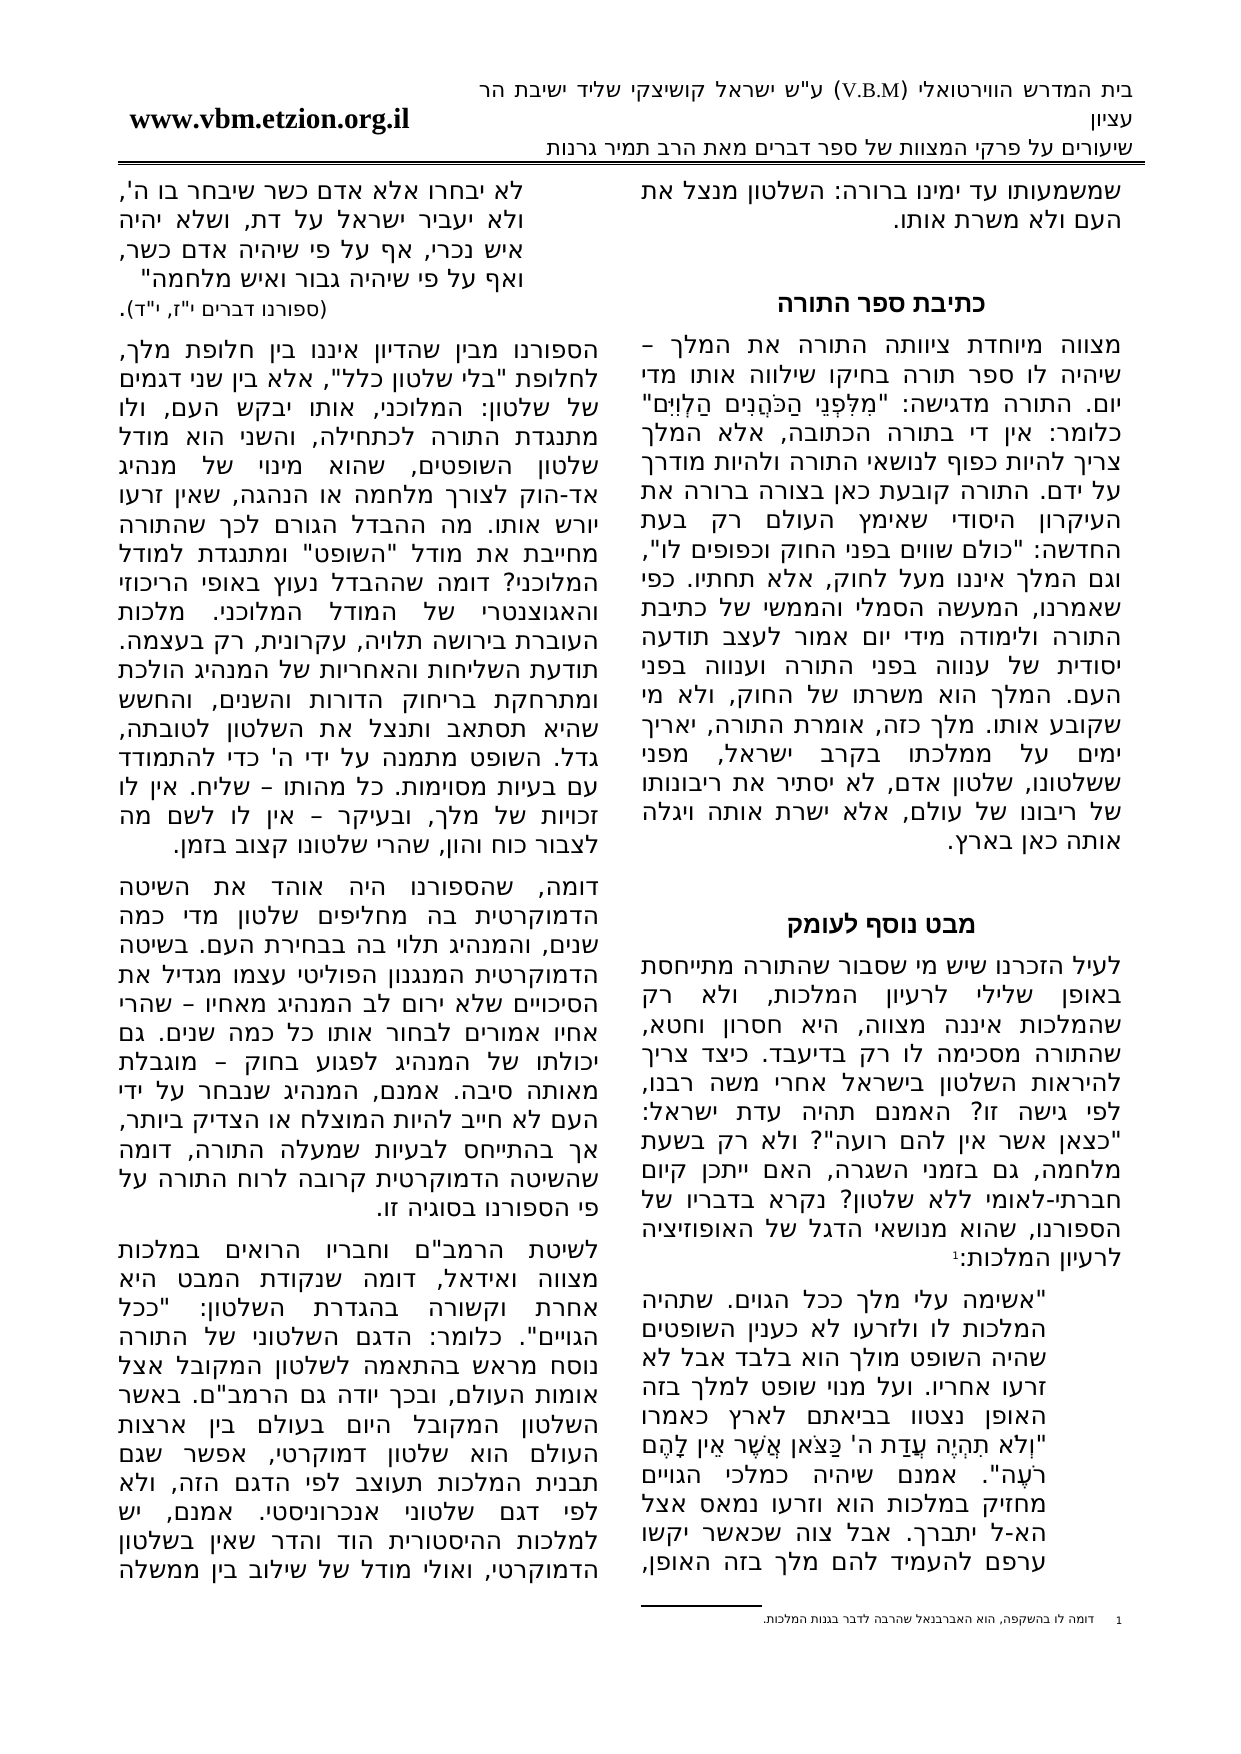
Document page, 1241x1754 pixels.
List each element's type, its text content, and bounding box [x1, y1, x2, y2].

text "אשימה עלי מלך ככל הגוים. שתהיה המלכות לו ולזרעו לא כענין השופטים שהיה השופט מולך הוא בלבד אבל לא זרעו אחריו. ועל מנוי שופט למלך בזה האופן נצטוו בביאתם לארץ כאמרו "וְלֹא תִהְיֶה עֲדַת ה' כַּצֹּאן אֲשֶׁר אֵין לָהֶם רֹעֶה". אמנם שיהיה כמלכי הגויים מחזיק במלכות הוא וזרעו נמאס אצל הא-ל יתברך. אבל צוה שכאשר יקשו ערפם להעמיד להם מלך בזה האופן, לא יבחרו אלא אדם כשר שיבחר בו ה', ולא יעביר ישראל על דת, ושלא יהיה איש נכרי, אף על פי שיהיה אדם כשר, ואף על פי שיהיה גבור ואיש מלחמה" (ספורנו דברים י"ז, י"ד). [118, 176, 524, 322]
text "אשימה עלי מלך ככל הגוים. שתהיה המלכות לו ולזרעו לא כענין השופטים שהיה השופט מולך הוא בלבד אבל לא זרעו אחריו. ועל מנוי שופט למלך בזה האופן נצטוו בביאתם לארץ כאמרו "וְלֹא תִהְיֶה עֲדַת ה' כַּצֹּאן אֲשֶׁר אֵין לָהֶם רֹעֶה". אמנם שיהיה כמלכי הגויים מחזיק במלכות הוא וזרעו נמאס אצל הא-ל יתברך. אבל צוה שכאשר יקשו ערפם להעמיד להם מלך בזה האופן, לא יבחרו אלא אדם כשר שיבחר בו ה', ולא יעביר ישראל על דת, ושלא יהיה איש נכרי, אף על פי שיהיה אדם כשר, ואף על פי שיהיה גבור ואיש מלחמה" (ספורנו דברים י"ז, י"ד). [641, 1285, 1047, 1576]
text הספורנו מבין שהדיון איננו בין חלופת מלך, לחלופת "בלי שלטון כלל", אלא בין שני דגמים של שלטון: המלוכני, אותו יבקש העם, ולו מתנגדת התורה לכתחילה, והשני הוא מודל שלטון השופטים, שהוא מינוי של מנהיג אד-הוק לצורך מלחמה או הנהגה, שאין זרעו יורש אותו. מה ההבדל הגורם לכך שהתורה מחייבת את מודל "השופט" ומתנגדת למודל המלוכני? דומה שההבדל נעוץ באופי הריכוזי והאגוצנטרי של המודל המלוכני. מלכות העוברת בירושה תלויה, עקרונית, רק בעצמה. תודעת השליחות והאחריות של המנהיג הולכת ומתרחקת בריחוק הדורות והשנים, והחשש שהיא תסתאב ותנצל את השלטון לטובתה, גדל. השופט מתמנה על ידי ה' כדי להתמודד עם בעיות מסוימות. כל מהותו – שליח. אין לו זכויות של מלך, ובעיקר – אין לו לשם מה לצבור כוח והון, שהרי שלטונו קצוב בזמן. [118, 335, 599, 860]
text מבט נוסף לעומק [641, 910, 1122, 939]
text כתיבת ספר התורה [641, 289, 1122, 318]
text לעיל הזכרנו שיש מי שסבור שהתורה מתייחסת באופן שלילי לרעיון המלכות, ולא רק שהמלכות איננה מצווה, היא חסרון וחטא, שהתורה מסכימה לו רק בדיעבד. כיצד צריך להיראות השלטון בישראל אחרי משה רבנו, לפי גישה זו? האמנם תהיה עדת ישראל: "כצאן אשר אין להם רועה"? ולא רק בשעת מלחמה, גם בזמני השגרה, האם ייתכן קיום חברתי-לאומי ללא שלטון? נקרא בדבריו של הספורנו, שהוא מנושאי הדגל של האופוזיציה לרעיון המלכות: [641, 951, 1122, 1272]
text מצווה מיוחדת ציוותה התורה את המלך – שיהיה לו ספר תורה בחיקו שילווה אותו מדי יום. התורה מדגישה: "מִלִּפְנֵי הַכֹּהֲנִים הַלְוִיִּם" כלומר: אין די בתורה הכתובה, אלא המלך צריך להיות כפוף לנושאי התורה ולהיות מודרך על ידם. התורה קובעת כאן בצורה ברורה את העיקרון היסודי שאימץ העולם רק בעת החדשה: "כולם שווים בפני החוק וכפופים לו", וגם המלך איננו מעל לחוק, אלא תחתיו. כפי שאמרנו, המעשה הסמלי והממשי של כתיבת התורה ולימודה מידי יום אמור לעצב תודעה יסודית של ענווה בפני התורה וענווה בפני העם. המלך הוא משרתו של החוק, ולא מי שקובע אותו. מלך כזה, אומרת התורה, יאריך ימים על ממלכתו בקרב ישראל, מפני ששלטונו, שלטון אדם, לא יסתיר את ריבונותו של ריבונו של עולם, אלא ישרת אותה ויגלה אותה כאן בארץ. [641, 331, 1122, 856]
text דומה, שהספורנו היה אוהד את השיטה הדמוקרטית בה מחליפים שלטון מדי כמה שנים, והמנהיג תלוי בה בבחירת העם. בשיטה הדמוקרטית המנגנון הפוליטי עצמו מגדיל את הסיכויים שלא ירום לב המנהיג מאחיו – שהרי אחיו אמורים לבחור אותו כל כמה שנים. גם יכולתו של המנהיג לפגוע בחוק – מוגבלת מאותה סיבה. אמנם, המנהיג שנבחר על ידי העם לא חייב להיות המוצלח או הצדיק ביותר, אך בהתייחס לבעיות שמעלה התורה, דומה שהשיטה הדמוקרטית קרובה לרוח התורה על פי הספורנו בסוגיה זו. [118, 872, 599, 1222]
